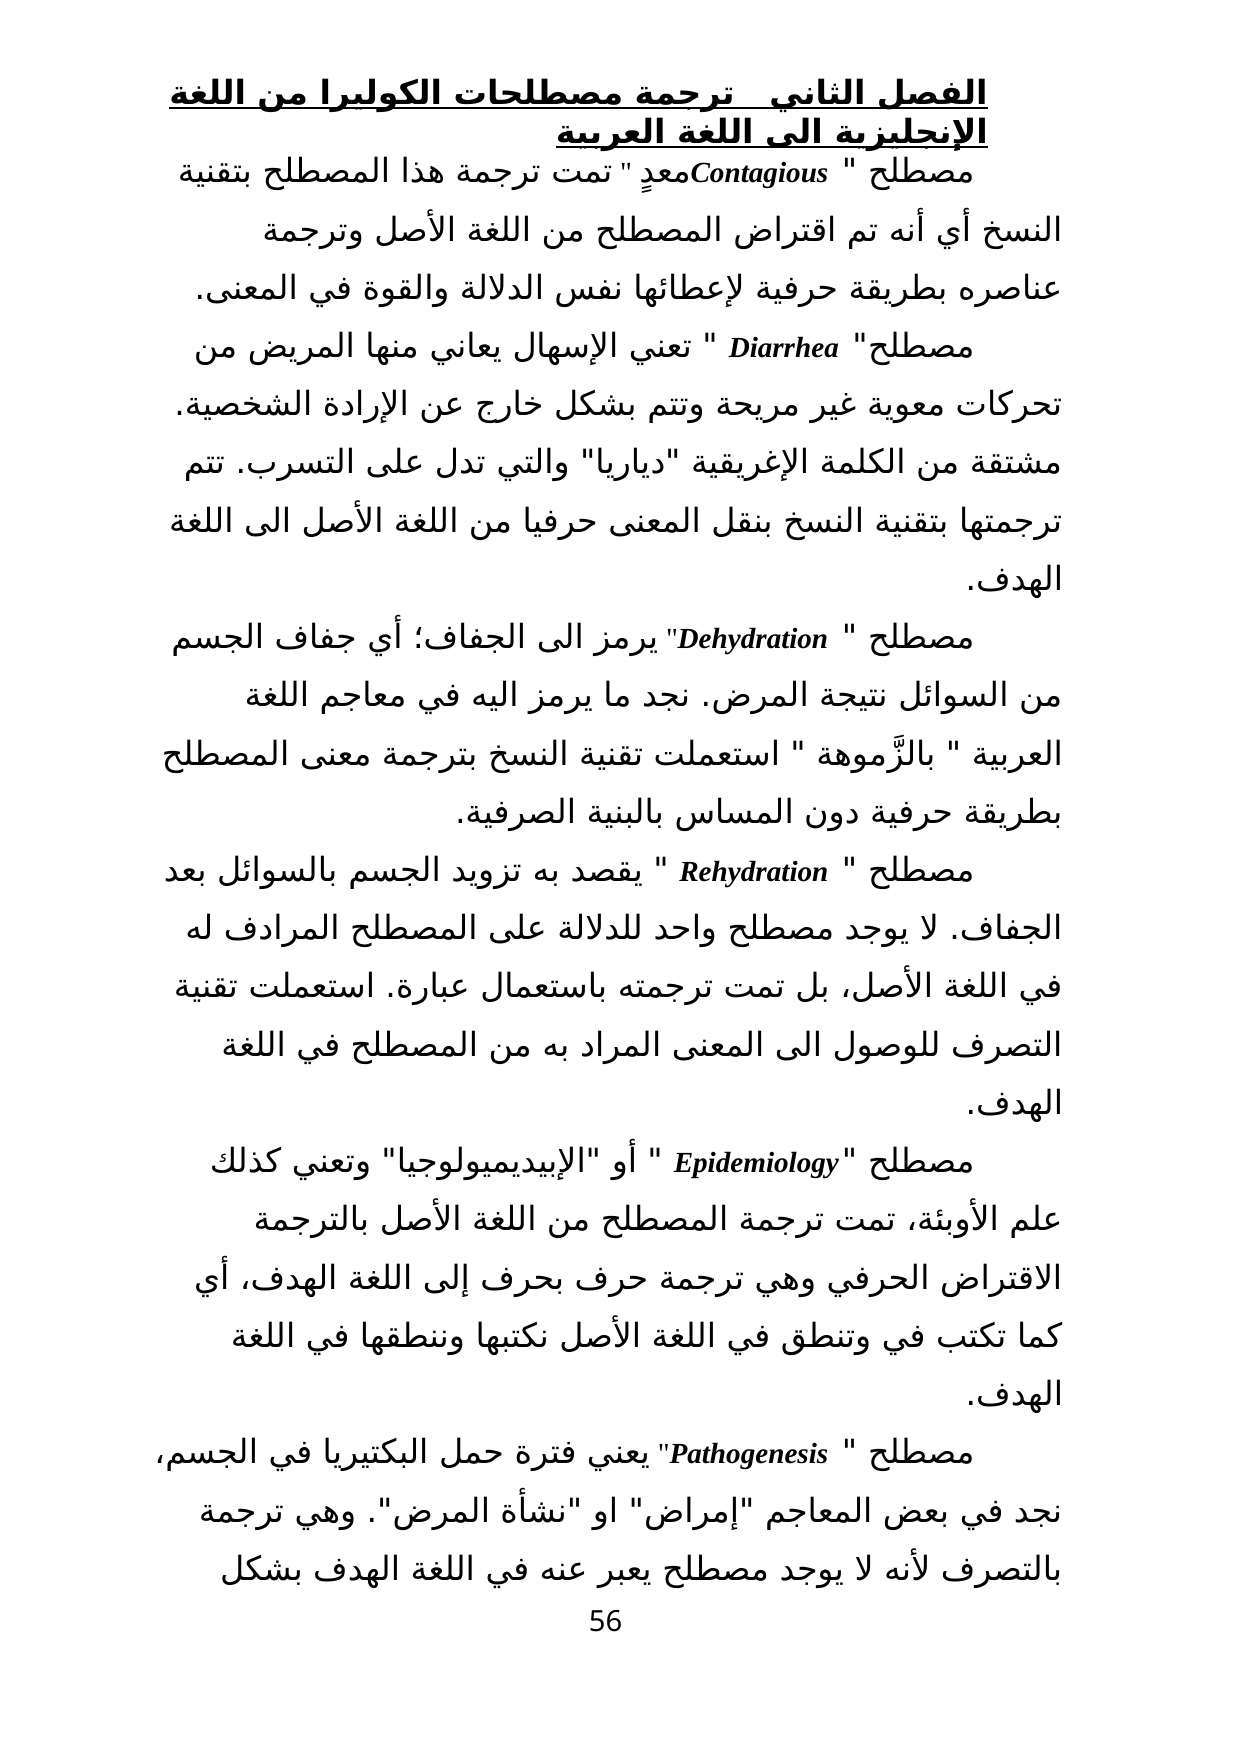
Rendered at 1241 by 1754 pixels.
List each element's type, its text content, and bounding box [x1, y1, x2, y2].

text مصطلح" Diarrhea " تعني الإسهال يعاني منها المريض من تحركات معوية غير مريحة وتتم بشكل خارج عن الإرادة الشخصية. مشتقة من الكلمة الإغريقية "دياريا" والتي تدل على التسرب. تتم ترجمتها بتقنية النسخ بنقل المعنى حرفيا من اللغة الأصل الى اللغة الهدف. [148, 326, 1063, 598]
text مصطلح "Epidemiology " أو "الإبيديميولوجيا" وتعني كذلك علم الأوبئة، تمت ترجمة المصطلح من اللغة الأصل بالترجمة الاقتراض الحرفي وهي ترجمة حرف بحرف إلى اللغة الهدف، أي كما تكتب في وتنطق في اللغة الأصل نكتبها وننطقها في اللغة الهدف. [148, 1142, 1063, 1413]
text مصطلح " Contagiousمعدٍ " تمت ترجمة هذا المصطلح بتقنية النسخ أي أنه تم اقتراض المصطلح من اللغة الأصل وترجمة عناصره بطريقة حرفية لإعطائها نفس الدلالة والقوة في المعنى. [148, 152, 1063, 307]
text مصطلح " Rehydration " يقصد به تزويد الجسم بالسوائل بعد الجفاف. لا يوجد مصطلح واحد للدلالة على المصطلح المرادف له في اللغة الأصل، بل تمت ترجمته باستعمال عبارة. استعملت تقنية التصرف للوصول الى المعنى المراد به من المصطلح في اللغة الهدف. [148, 851, 1063, 1122]
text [148, 1433, 1063, 1588]
text مصطلح " Dehydration" يرمز الى الجفاف؛ أي جفاف الجسم من السوائل نتيجة المرض. نجد ما يرمز اليه في معاجم اللغة العربية " بالزَّموهة " استعملت تقنية النسخ بترجمة معنى المصطلح بطريقة حرفية دون المساس بالبنية الصرفية. [148, 618, 1063, 831]
